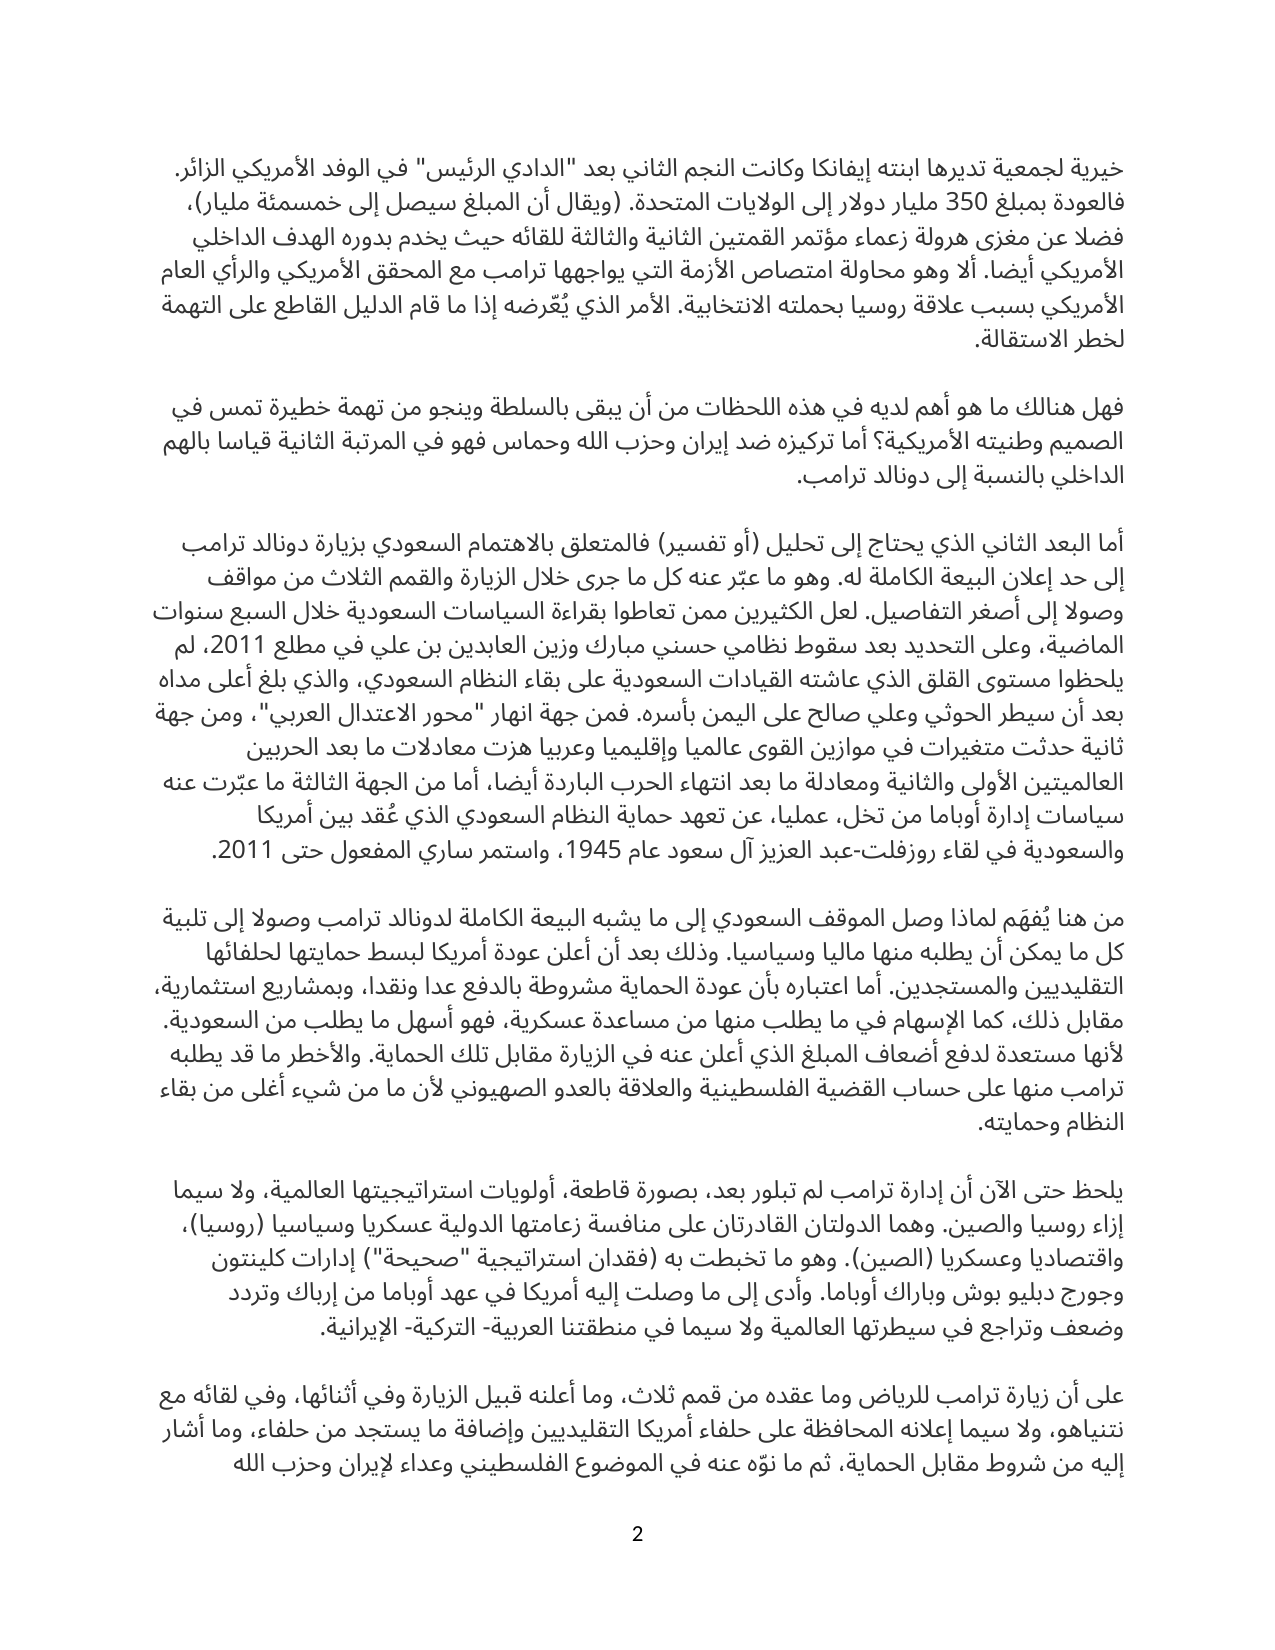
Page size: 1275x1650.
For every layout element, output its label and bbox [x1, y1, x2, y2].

text [150, 150, 1125, 1478]
